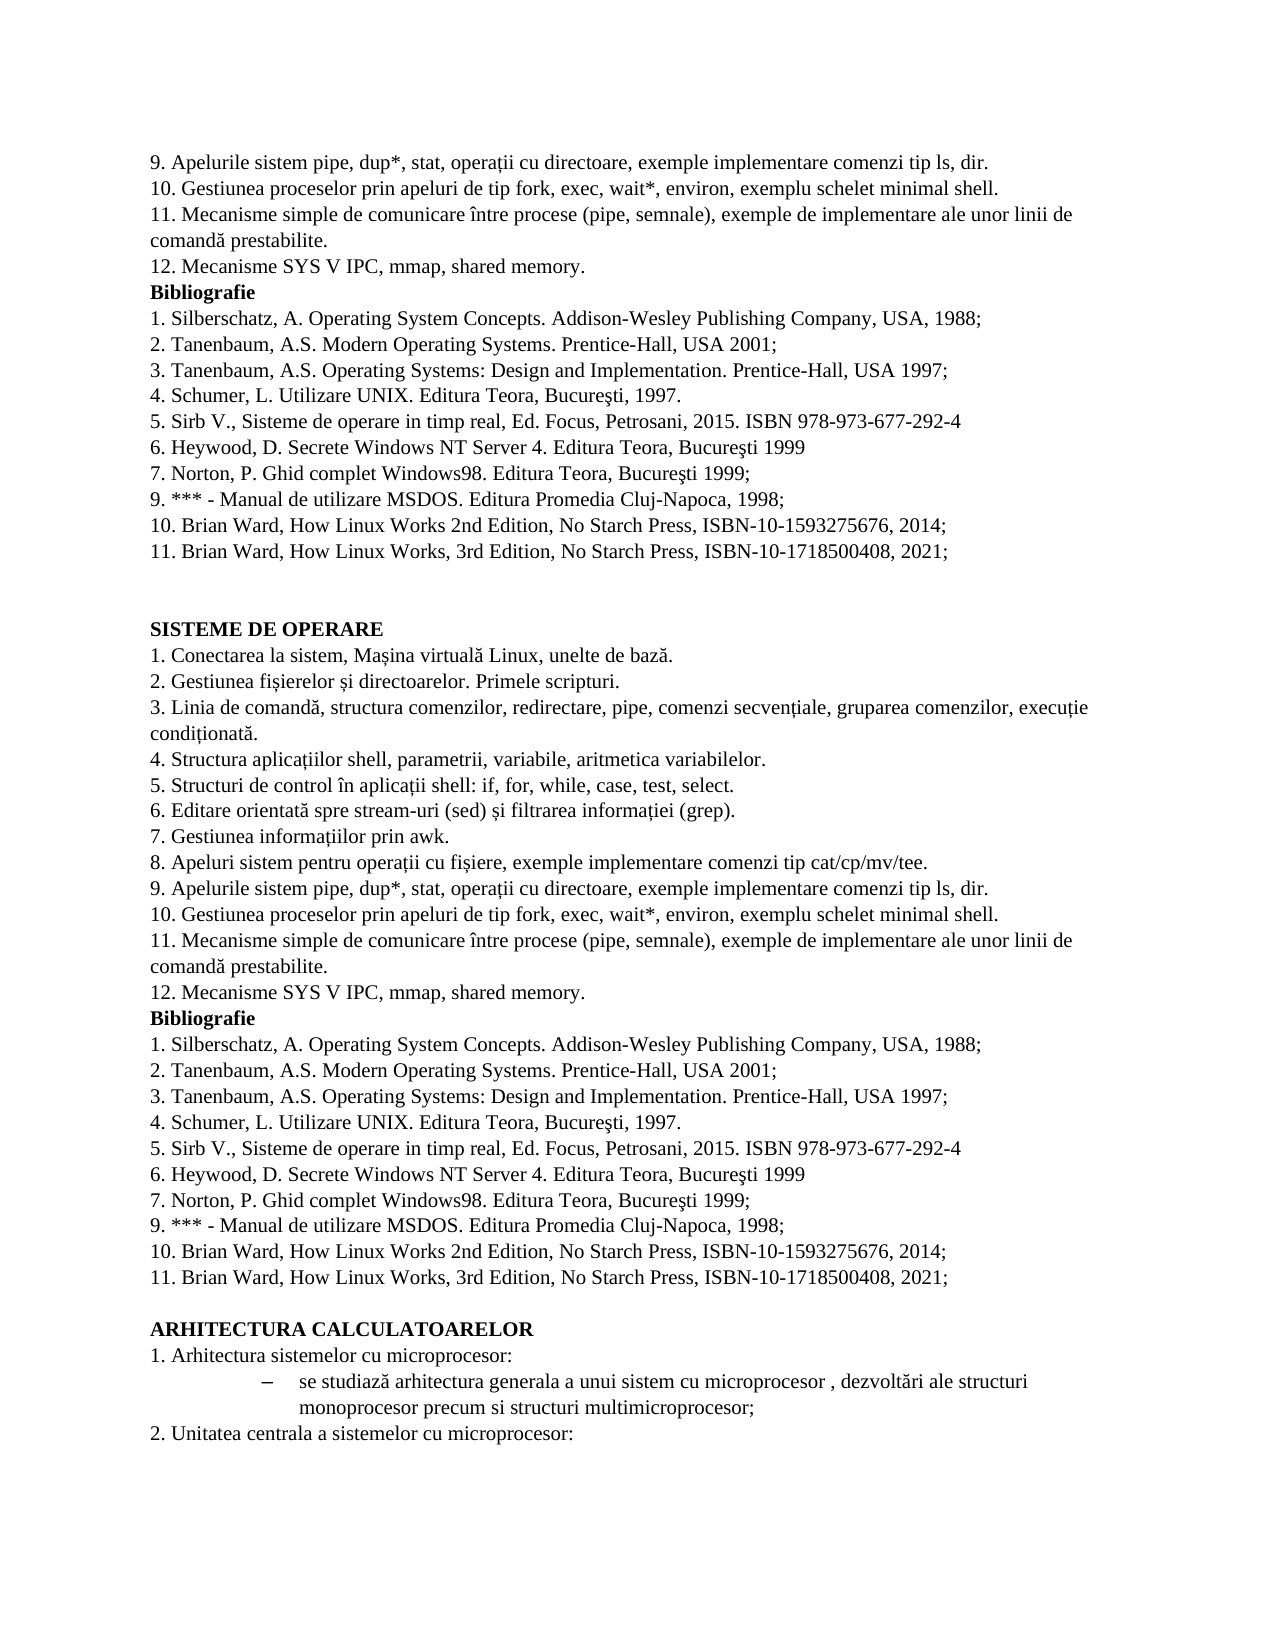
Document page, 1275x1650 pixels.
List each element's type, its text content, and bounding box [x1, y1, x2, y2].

text 12. Mecanisme SYS V IPC, mmap, shared memory. [150, 254, 1125, 278]
text 2. Unitatea centrala a sistemelor cu microprocesor: [150, 1421, 1125, 1445]
text 9. *** - Manual de utilizare MSDOS. Editura Promedia Cluj-Napoca, 1998; [150, 487, 1125, 511]
text 11. Mecanisme simple de comunicare între procese (pipe, semnale), exemple de implementare ale unor linii de comandă prestabilite. [150, 202, 1125, 252]
list se studiază arhitectura generala a unui sistem cu microprocesor , dezvoltări ale structuri monoprocesor precum si structuri multimicroprocesor; [261, 1369, 1125, 1419]
text 10. Gestiunea proceselor prin apeluri de tip fork, exec, wait*, environ, exemplu schelet minimal shell. [150, 176, 1125, 200]
text 6. Editare orientată spre stream-uri (sed) și filtrarea informației (grep). [150, 798, 1125, 822]
text 5. Sirb V., Sisteme de operare in timp real, Ed. Focus, Petrosani, 2015. ISBN 978-973-677-292-4 [150, 409, 1125, 433]
text SISTEME DE OPERARE [150, 617, 1125, 641]
text 1. Arhitectura sistemelor cu microprocesor: [150, 1343, 1125, 1367]
text ARHITECTURA CALCULATOARELOR [150, 1317, 1125, 1341]
text 10. Brian Ward, How Linux Works 2nd Edition, No Starch Press, ISBN-10-1593275676, 2014; [150, 1239, 1125, 1263]
text 7. Gestiunea informațiilor prin awk. [150, 824, 1125, 848]
text 1. Silberschatz, A. Operating System Concepts. Addison-Wesley Publishing Company, USA, 1988; [150, 306, 1125, 330]
text 4. Schumer, L. Utilizare UNIX. Editura Teora, Bucureşti, 1997. [150, 383, 1125, 407]
text 3. Linia de comandă, structura comenzilor, redirectare, pipe, comenzi secvențiale, gruparea comenzilor, execuție condiționată. [150, 695, 1125, 745]
text 7. Norton, P. Ghid complet Windows98. Editura Teora, Bucureşti 1999; [150, 1187, 1125, 1212]
text 1. Conectarea la sistem, Mașina virtuală Linux, unelte de bază. [150, 643, 1125, 667]
text 5. Sirb V., Sisteme de operare in timp real, Ed. Focus, Petrosani, 2015. ISBN 978-973-677-292-4 [150, 1136, 1125, 1160]
text 2. Tanenbaum, A.S. Modern Operating Systems. Prentice-Hall, USA 2001; [150, 1058, 1125, 1082]
text 3. Tanenbaum, A.S. Operating Systems: Design and Implementation. Prentice-Hall, USA 1997; [150, 1084, 1125, 1108]
text 4. Schumer, L. Utilizare UNIX. Editura Teora, Bucureşti, 1997. [150, 1110, 1125, 1134]
text 4. Structura aplicațiilor shell, parametrii, variabile, aritmetica variabilelor. [150, 747, 1125, 771]
text 2. Gestiunea fișierelor și directoarelor. Primele scripturi. [150, 669, 1125, 693]
text 6. Heywood, D. Secrete Windows NT Server 4. Editura Teora, Bucureşti 1999 [150, 1162, 1125, 1186]
text 10. Gestiunea proceselor prin apeluri de tip fork, exec, wait*, environ, exemplu schelet minimal shell. [150, 902, 1125, 926]
text 1. Silberschatz, A. Operating System Concepts. Addison-Wesley Publishing Company, USA, 1988; [150, 1032, 1125, 1056]
text 3. Tanenbaum, A.S. Operating Systems: Design and Implementation. Prentice-Hall, USA 1997; [150, 357, 1125, 382]
text 7. Norton, P. Ghid complet Windows98. Editura Teora, Bucureşti 1999; [150, 461, 1125, 485]
text Bibliografie [150, 1006, 1125, 1030]
text 12. Mecanisme SYS V IPC, mmap, shared memory. [150, 980, 1125, 1004]
text 9. *** - Manual de utilizare MSDOS. Editura Promedia Cluj-Napoca, 1998; [150, 1213, 1125, 1237]
text 8. Apeluri sistem pentru operații cu fișiere, exemple implementare comenzi tip cat/cp/mv/tee. [150, 850, 1125, 874]
text 9. Apelurile sistem pipe, dup*, stat, operații cu directoare, exemple implementare comenzi tip ls, dir. [150, 150, 1125, 174]
text 11. Brian Ward, How Linux Works, 3rd Edition, No Starch Press, ISBN-10-1718500408, 2021; [150, 1265, 1125, 1289]
text 11. Brian Ward, How Linux Works, 3rd Edition, No Starch Press, ISBN-10-1718500408, 2021; [150, 539, 1125, 563]
text 9. Apelurile sistem pipe, dup*, stat, operații cu directoare, exemple implementare comenzi tip ls, dir. [150, 876, 1125, 900]
text 5. Structuri de control în aplicații shell: if, for, while, case, test, select. [150, 772, 1125, 797]
text 11. Mecanisme simple de comunicare între procese (pipe, semnale), exemple de implementare ale unor linii de comandă prestabilite. [150, 928, 1125, 978]
text 2. Tanenbaum, A.S. Modern Operating Systems. Prentice-Hall, USA 2001; [150, 332, 1125, 356]
text 6. Heywood, D. Secrete Windows NT Server 4. Editura Teora, Bucureşti 1999 [150, 435, 1125, 459]
text Bibliografie [150, 280, 1125, 304]
text 10. Brian Ward, How Linux Works 2nd Edition, No Starch Press, ISBN-10-1593275676, 2014; [150, 513, 1125, 537]
